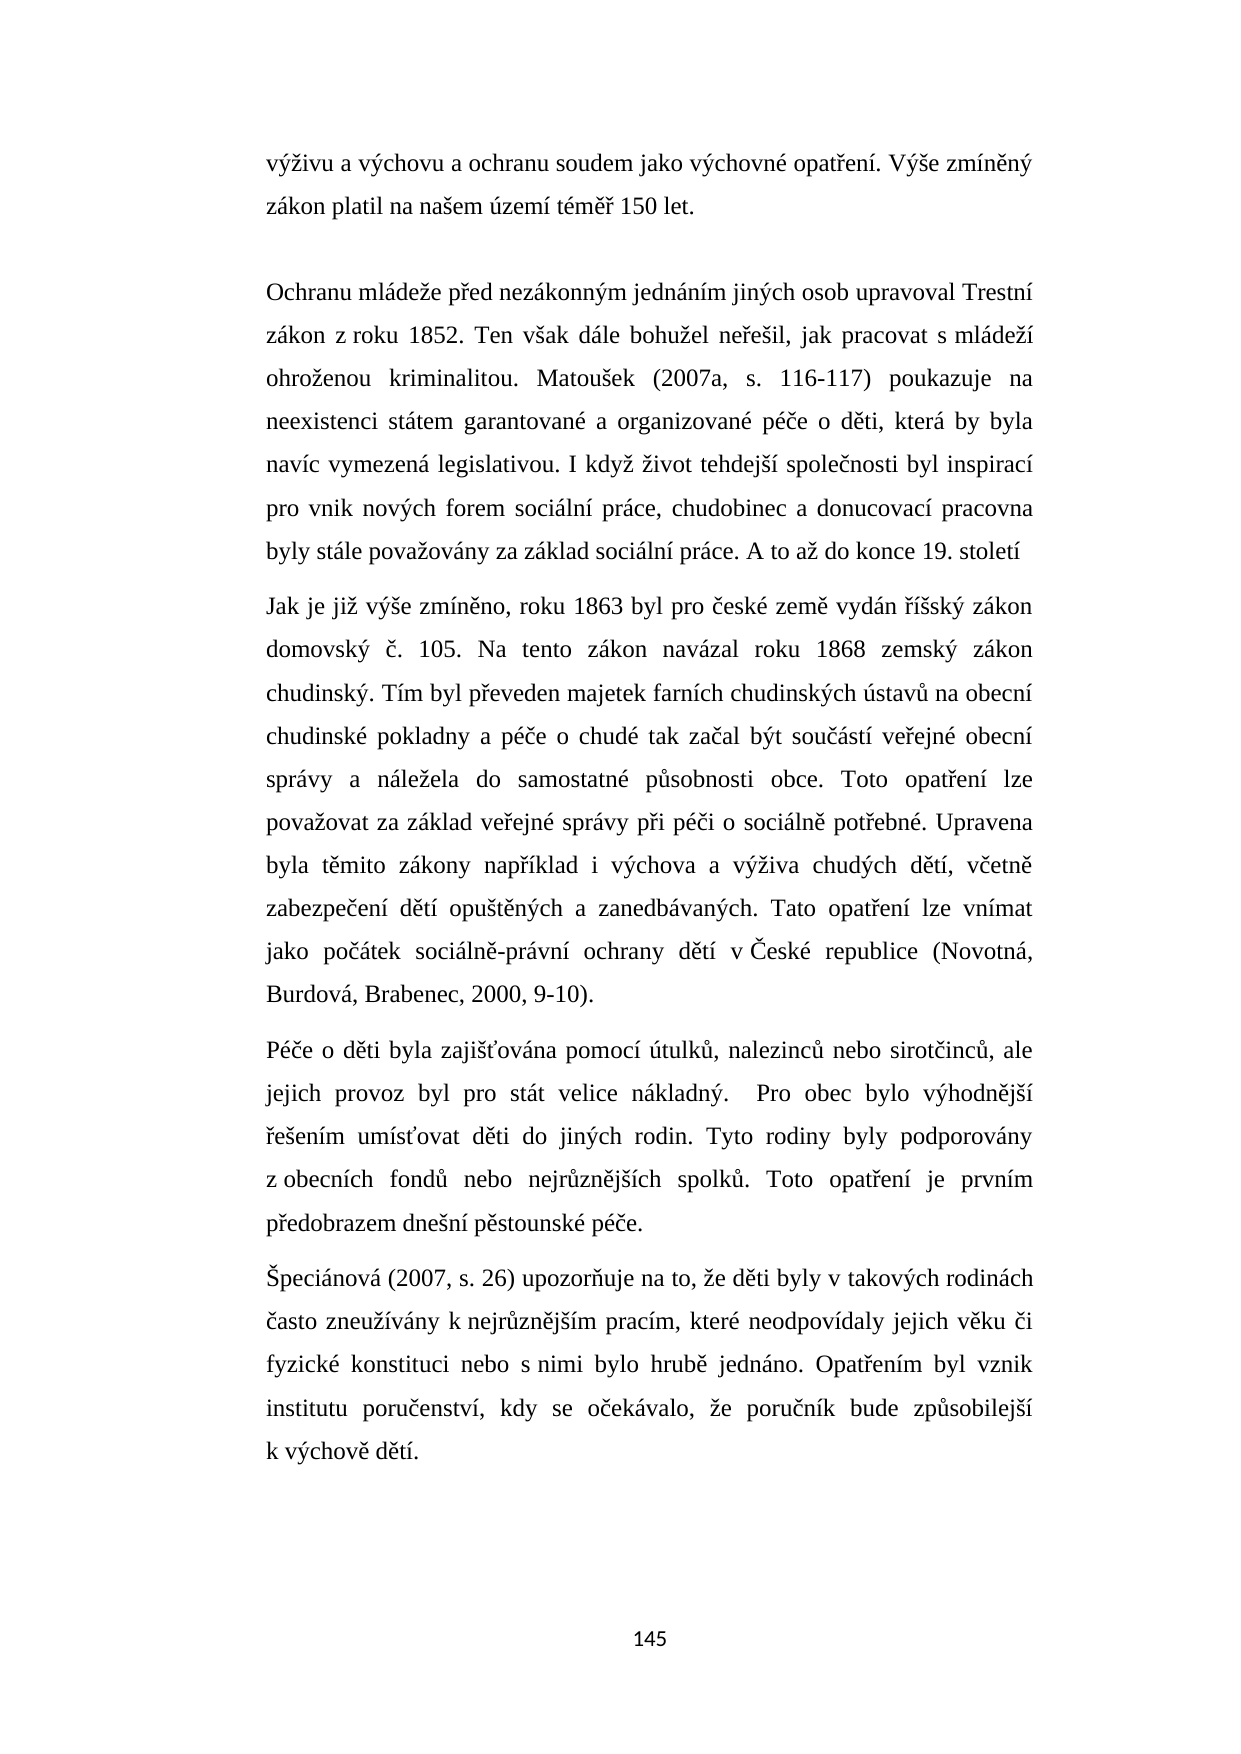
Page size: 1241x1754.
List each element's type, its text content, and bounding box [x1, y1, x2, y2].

text Jak je již výše zmíněno, roku 1863 byl pro české země vydán říšský zákon domovský č. 105. Na tento zákon navázal roku 1868 zemský zákon chudinský. Tím byl převeden majetek farních chudinských ústavů na obecní chudinské pokladny a péče o chudé tak začal být součástí veřejné obecní správy a náležela do samostatné působnosti obce. Toto opatření lze považovat za základ veřejné správy při péči o sociálně potřebné. Upravena byla těmito zákony například i výchova a výživa chudých dětí, včetně zabezpečení dětí opuštěných a zanedbávaných. Tato opatření lze vnímat jako počátek sociálně-právní ochrany dětí v České republice (Novotná, Burdová, Brabenec, 2000, 9-10). [266, 591, 1033, 1008]
text Péče o děti byla zajišťována pomocí útulků, nalezinců nebo sirotčinců, ale jejich provoz byl pro stát velice nákladný. Pro obec bylo výhodnější řešením umísťovat děti do jiných rodin. Tyto rodiny byly podporovány z obecních fondů nebo nejrůznějších spolků. Toto opatření je prvním předobrazem dnešní pěstounské péče. [266, 1035, 1033, 1236]
text Ochranu mládeže před nezákonným jednáním jiných osob upravoval Trestní zákon z roku 1852. Ten však dále bohužel neřešil, jak pracovat s mládeží ohroženou kriminalitou. Matoušek (2007a, s. 116-117) poukazuje na neexistenci státem garantované a organizované péče o děti, která by byla navíc vymezená legislativou. I když život tehdejší společnosti byl inspirací pro vnik nových forem sociální práce, chudobinec a donucovací pracovna byly stále považovány za základ sociální práce. A to až do konce 19. století [266, 277, 1033, 564]
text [266, 148, 1033, 219]
text Špeciánová (2007, s. 26) upozorňuje na to, že děti byly v takových rodinách často zneužívány k nejrůznějším pracím, které neodpovídaly jejich věku či fyzické konstituci nebo s nimi bylo hrubě jednáno. Opatřením byl vznik institutu poručenství, kdy se očekávalo, že poručník bude způsobilejší k výchově dětí. [266, 1263, 1033, 1464]
